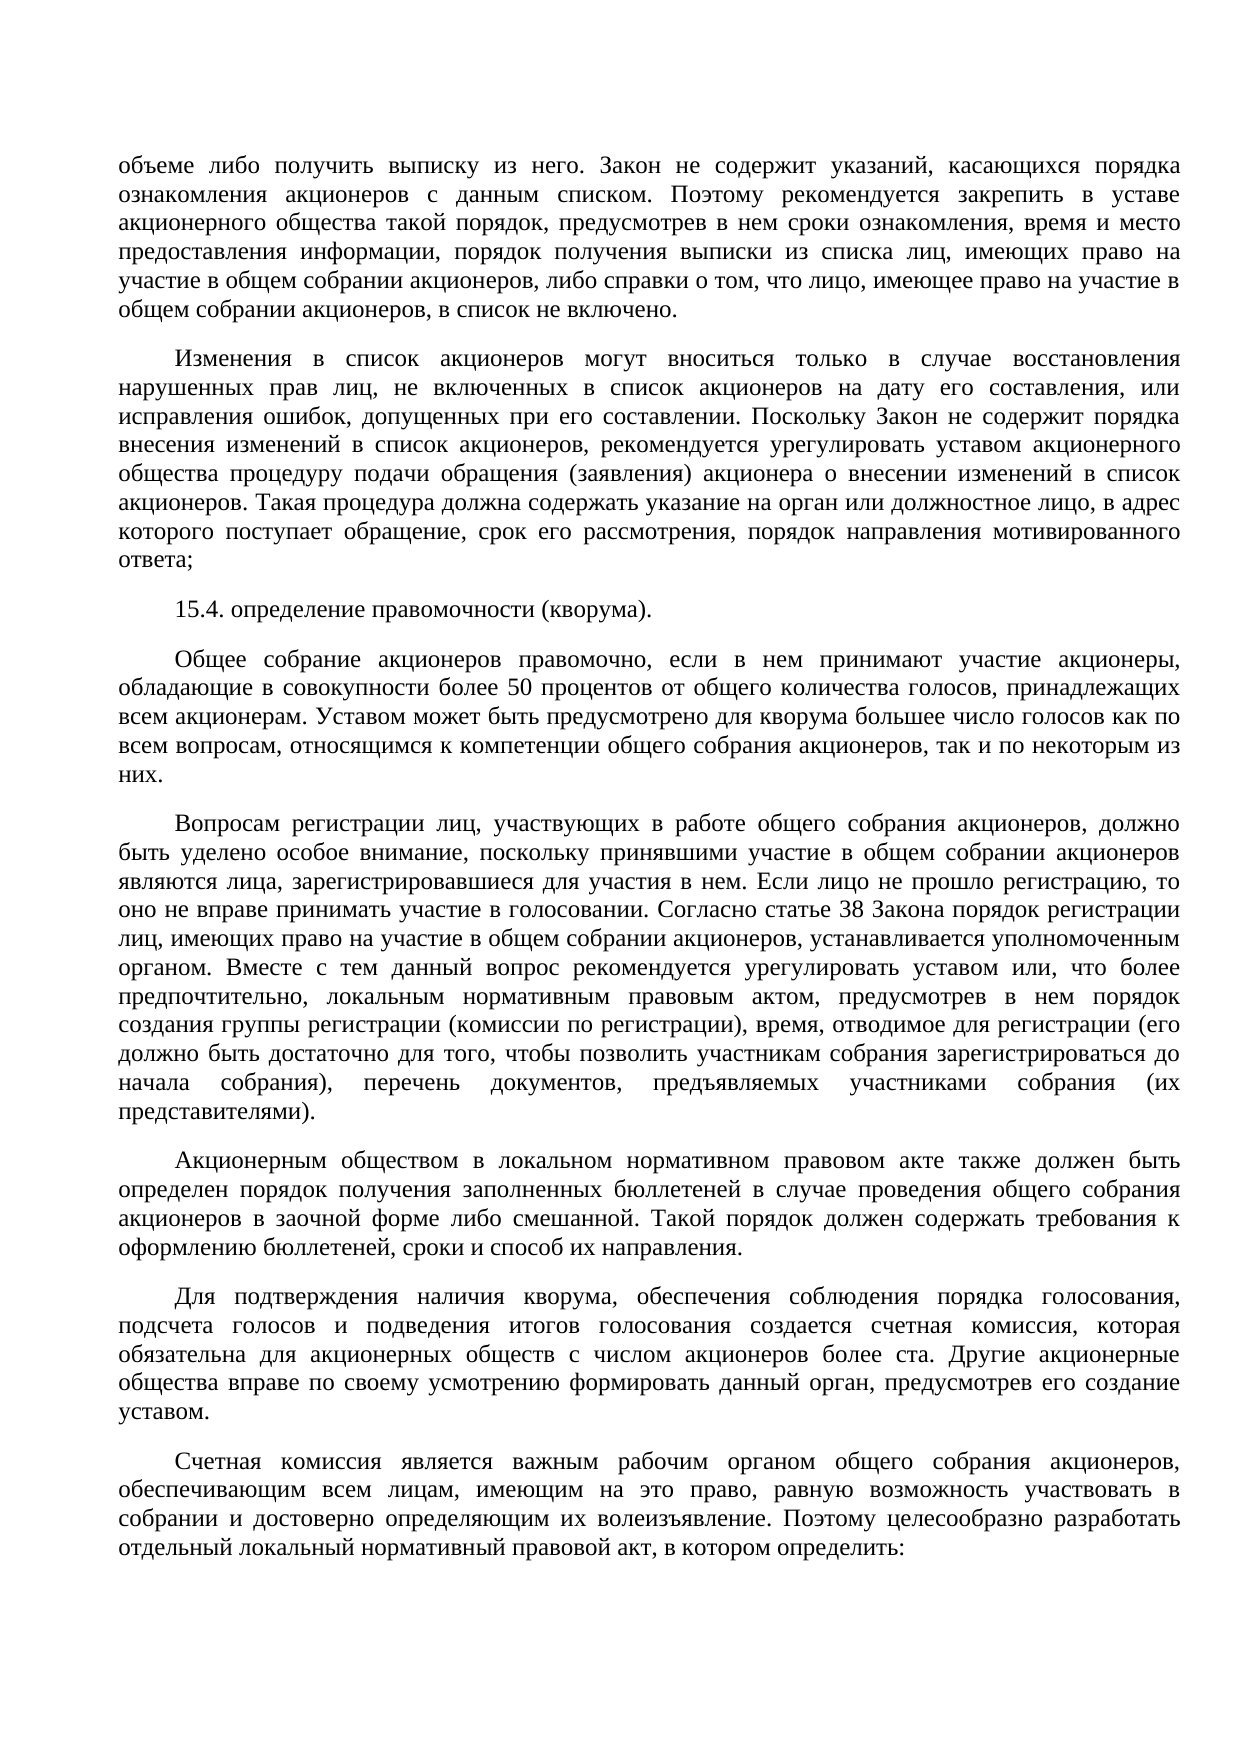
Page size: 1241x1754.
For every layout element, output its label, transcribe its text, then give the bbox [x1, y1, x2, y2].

text Акционерным обществом в локальном нормативном правовом акте также должен быть определен порядок получения заполненных бюллетеней в случае проведения общего собрания акционеров в заочной форме либо смешанной. Такой порядок должен содержать требования к оформлению бюллетеней, сроки и способ их направления. [118, 1145, 1181, 1260]
text Общее собрание акционеров правомочно, если в нем принимают участие акционеры, обладающие в совокупности более 50 процентов от общего количества голосов, принадлежащих всем акционерам. Уставом может быть предусмотрено для кворума большее число голосов как по всем вопросам, относящимся к компетенции общего собрания акционеров, так и по некоторым из них. [118, 644, 1181, 787]
text Изменения в список акционеров могут вноситься только в случае восстановления нарушенных прав лиц, не включенных в список акционеров на дату его составления, или исправления ошибок, допущенных при его составлении. Поскольку Закон не содержит порядка внесения изменений в список акционеров, рекомендуется урегулировать уставом акционерного общества процедуру подачи обращения (заявления) акционера о внесении изменений в список акционеров. Такая процедура должна содержать указание на орган или должностное лицо, в адрес которого поступает обращение, срок его рассмотрения, порядок направления мотивированного ответа; [118, 343, 1181, 573]
text 15.4. определение правомочности (кворума). [118, 594, 1181, 623]
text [118, 150, 1181, 322]
text Для подтверждения наличия кворума, обеспечения соблюдения порядка голосования, подсчета голосов и подведения итогов голосования создается счетная комиссия, которая обязательна для акционерных обществ с числом акционеров более ста. Другие акционерные общества вправе по своему усмотрению формировать данный орган, предусмотрев его создание уставом. [118, 1281, 1181, 1425]
text Вопросам регистрации лиц, участвующих в работе общего собрания акционеров, должно быть уделено особое внимание, поскольку принявшими участие в общем собрании акционеров являются лица, зарегистрировавшиеся для участия в нем. Если лицо не прошло регистрацию, то оно не вправе принимать участие в голосовании. Согласно статье 38 Закона порядок регистрации лиц, имеющих право на участие в общем собрании акционеров, устанавливается уполномоченным органом. Вместе с тем данный вопрос рекомендуется урегулировать уставом или, что более предпочтительно, локальным нормативным правовым актом, предусмотрев в нем порядок создания группы регистрации (комиссии по регистрации), время, отводимое для регистрации (его должно быть достаточно для того, чтобы позволить участникам собрания зарегистрироваться до начала собрания), перечень документов, предъявляемых участниками собрания (их представителями). [118, 808, 1181, 1124]
text Счетная комиссия является важным рабочим органом общего собрания акционеров, обеспечивающим всем лицам, имеющим на это право, равную возможность участвовать в собрании и достоверно определяющим их волеизъявление. Поэтому целесообразно разработать отдельный локальный нормативный правовой акт, в котором определить: [118, 1446, 1181, 1561]
